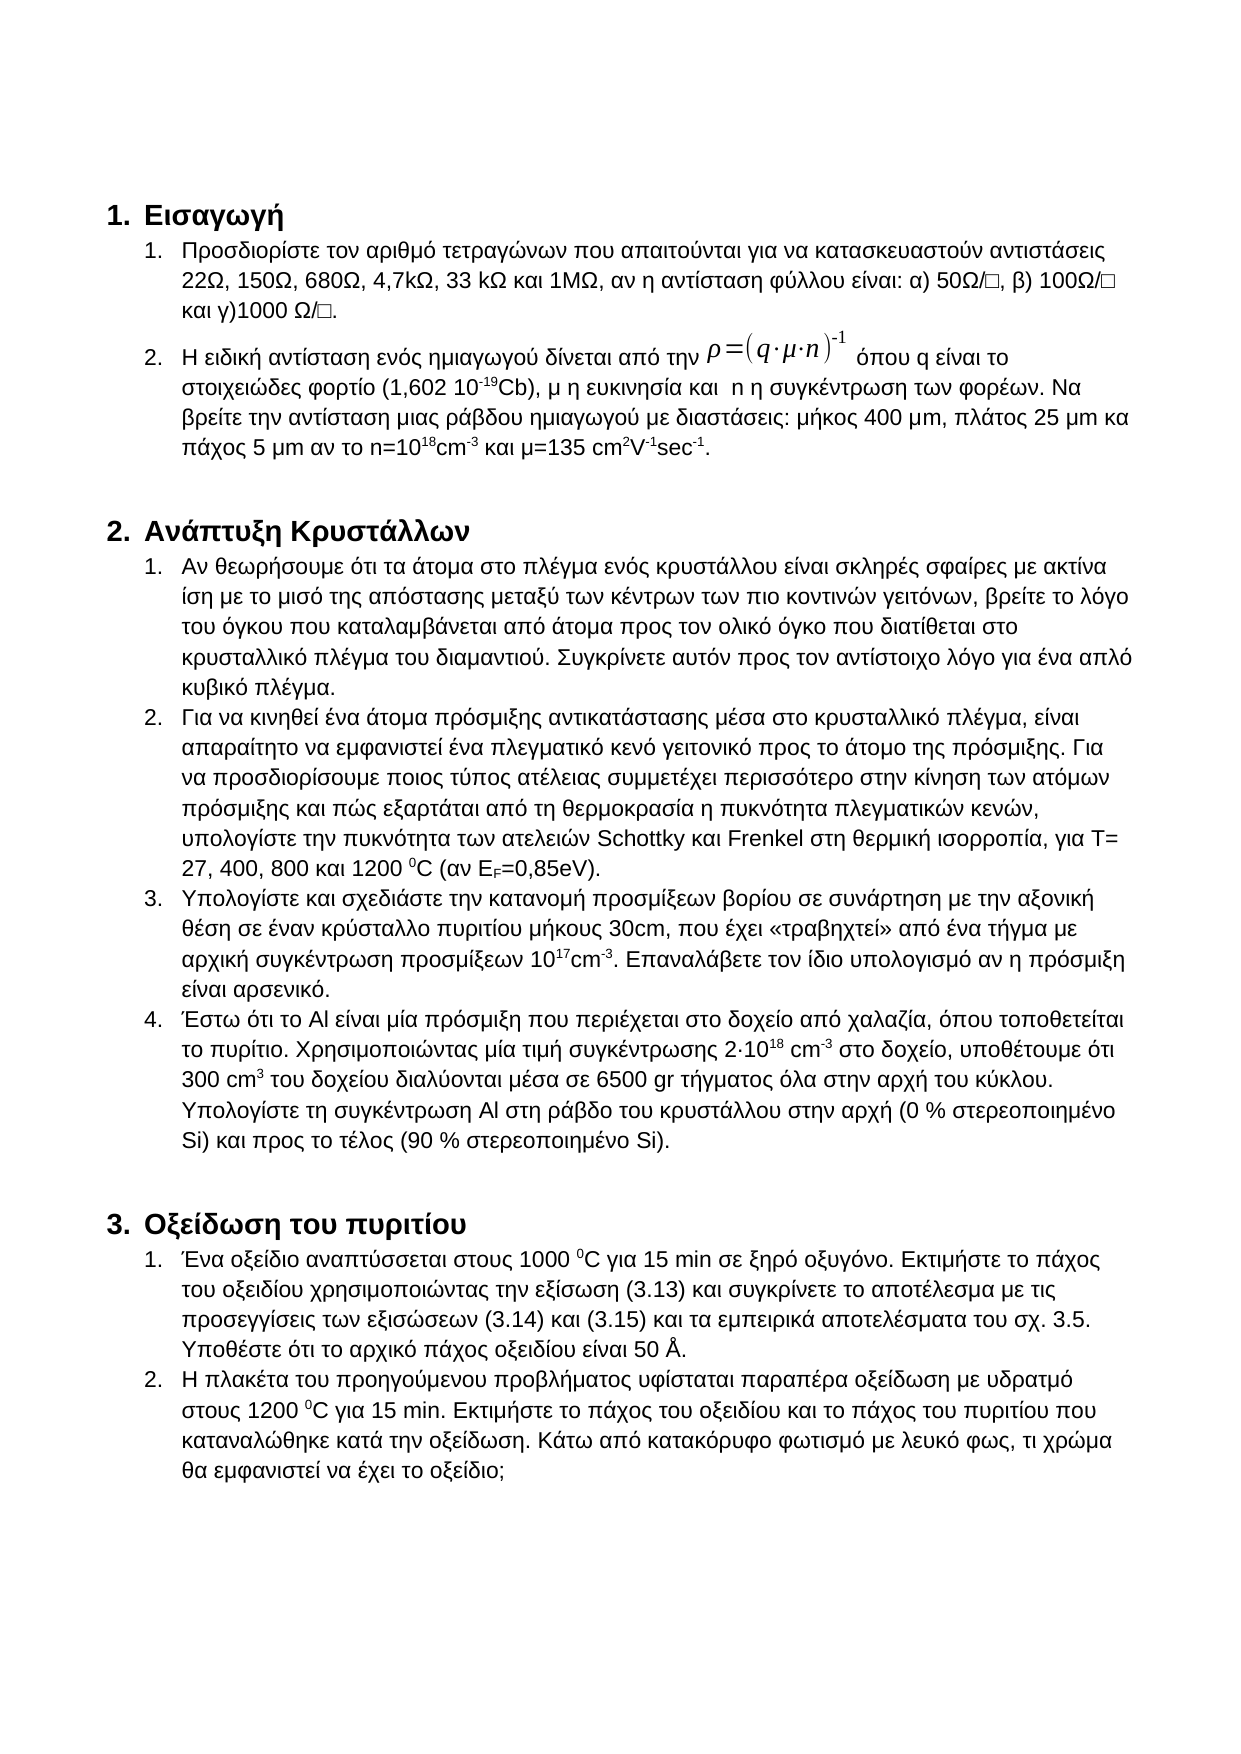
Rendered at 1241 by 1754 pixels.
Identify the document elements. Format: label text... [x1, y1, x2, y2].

list Έστω ότι το Al είναι μία πρόσμιξη που περιέχεται στο δοχείο από χαλαζία, όπου τοποθετείται το πυρίτιο. Χρησιμοποιώντας μία τιμή συγκέντρωσης 2∙1018 cm-3 στο δοχείο, υποθέτουμε ότι 300 cm3 του δοχείου διαλύονται μέσα σε 6500 gr τήγματος όλα στην αρχή του κύκλου. Υπολογίστε τη συγκέντρωση Al στη ράβδο του κρυστάλλου στην αρχή (0 % στερεοποιημένο Si) και προς το τέλος (90 % στερεοποιημένο Si). [144, 1006, 1134, 1153]
list Ένα οξείδιο αναπτύσσεται στους 1000 για 15 min σε ξηρό οξυγόνο. Εκτιμήστε το πάχος του οξειδίου χρησιμοποιώντας την εξίσωση (3.13) και συγκρίνετε το αποτέλεσμα με τις προσεγγίσεις των εξισώσεων (3.14) και (3.15) και τα εμπειρικά αποτελέσματα του σχ. 3.5. Υποθέστε ότι το αρχικό πάχος οξειδίου είναι 50 Å. [144, 1246, 1134, 1363]
list Για να κινηθεί ένα άτομα πρόσμιξης αντικατάστασης μέσα στο κρυσταλλικό πλέγμα, είναι απαραίτητο να εμφανιστεί ένα πλεγματικό κενό γειτονικό προς το άτομο της πρόσμιξης. Για να προσδιορίσουμε ποιος τύπος ατέλειας συμμετέχει περισσότερο στην κίνηση των ατόμων πρόσμιξης και πώς εξαρτάται από τη θερμοκρασία η πυκνότητα πλεγματικών κενών, υπολογίστε την πυκνότητα των ατελειών Schottky και Frenkel στη θερμική ισορροπία, για Τ= 27, 400, 800 και 1200 (αν ΕF=0,85eV). [144, 704, 1134, 881]
list Υπολογίστε και σχεδιάστε την κατανομή προσμίξεων βορίου σε συνάρτηση με την αξονική θέση σε έναν κρύσταλλο πυριτίου μήκους 30cm, που έχει «τραβηχτεί» από ένα τήγμα με αρχική συγκέντρωση προσμίξεων 1017cm-3. Επαναλάβετε τον ίδιο υπολογισμό αν η πρόσμιξη είναι αρσενικό. [144, 885, 1134, 1002]
list Προσδιορίστε τον αριθμό τετραγώνων που απαιτούνται για να κατασκευαστούν αντιστάσεις 22Ω, 150Ω, 680Ω, 4,7kΩ, 33 kΩ και 1ΜΩ, αν η αντίσταση φύλλου είναι: α) 50Ω/□, β) 100Ω/□ και γ)1000 Ω/□. [144, 237, 1134, 324]
subtitle Εισαγωγή [106, 198, 1134, 232]
subtitle Οξείδωση του πυριτίου [106, 1207, 1134, 1241]
list Η πλακέτα του προηγούμενου προβλήματος υφίσταται παραπέρα οξείδωση με υδρατμό στους 1200 για 15 min. Εκτιμήστε το πάχος του οξειδίου και το πάχος του πυριτίου που καταναλώθηκε κατά την οξείδωση. Κάτω από κατακόρυφο φωτισμό με λευκό φως, τι χρώμα θα εμφανιστεί να έχει το οξείδιο; [144, 1366, 1134, 1483]
list Η ειδική αντίσταση ενός ημιαγωγού δίνεται από την όπου q είναι το στοιχειώδες φορτίο (1,602 10-19Cb), μ η ευκινησία και n η συγκέντρωση των φορέων. Να βρείτε την αντίσταση μιας ράβδου ημιαγωγού με διαστάσεις: μήκος 400 μm, πλάτος 25 μm κα πάχος 5 μm αν το n=1018cm-3 και μ=135 cm2V-1sec-1. [144, 327, 1134, 461]
subtitle Ανάπτυξη Κρυστάλλων [106, 514, 1134, 548]
list Αν θεωρήσουμε ότι τα άτομα στο πλέγμα ενός κρυστάλλου είναι σκληρές σφαίρες με ακτίνα ίση με το μισό της απόστασης μεταξύ των κέντρων των πιο κοντινών γειτόνων, βρείτε το λόγο του όγκου που καταλαμβάνεται από άτομα προς τον ολικό όγκο που διατίθεται στο κρυσταλλικό πλέγμα του διαμαντιού. Συγκρίνετε αυτόν προς τον αντίστοιχο λόγο για ένα απλό κυβικό πλέγμα. [144, 553, 1134, 700]
